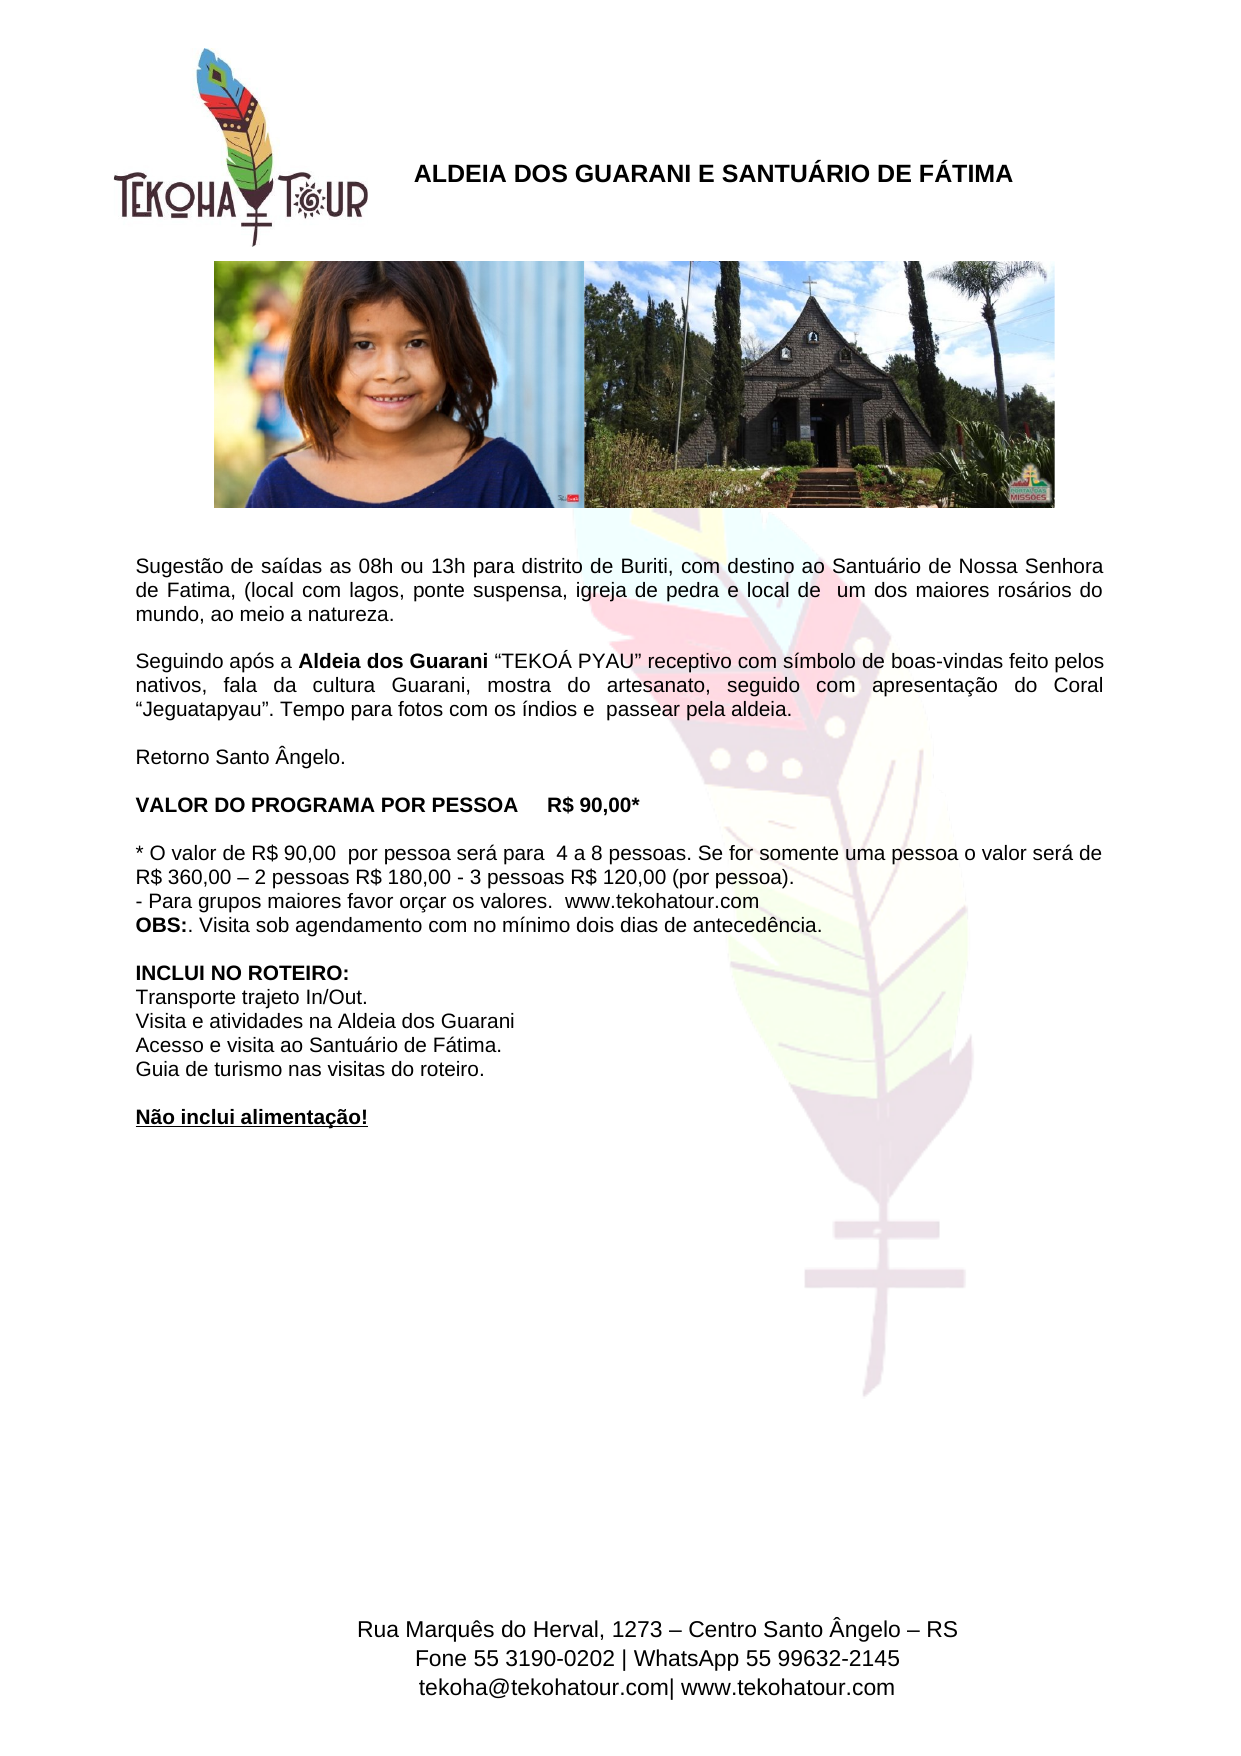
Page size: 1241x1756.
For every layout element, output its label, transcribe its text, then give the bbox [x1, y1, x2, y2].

text Acesso e visita ao Santuário de Fátima. [135, 1033, 1105, 1057]
text ALDEIA DOS GUARANI E SANTUÁRIO DE FÁTIMA [135, 158, 1105, 187]
text Visita e atividades na Aldeia dos Guarani [135, 1009, 1105, 1033]
text OBS:. Visita sob agendamento com no mínimo dois dias de antecedência. [135, 913, 1105, 937]
text VALOR DO PROGRAMA POR PESSOA R$ 90,00* [135, 793, 1105, 817]
text Retorno Santo Ângelo. [135, 745, 1105, 769]
text INCLUI NO ROTEIRO: [135, 961, 1105, 985]
picture [113, 48, 368, 247]
text Guia de turismo nas visitas do roteiro. [135, 1057, 1105, 1081]
text Seguindo após a Aldeia dos Guarani “TEKOÁ PYAU” receptivo com símbolo de boas-vindas feito pelos nativos, fala da cultura Guarani, mostra do artesanato, seguido com apresentação do Coral “Jeguatapyau”. Tempo para fotos com os índios e passear pela aldeia. [135, 649, 1105, 721]
picture [214, 261, 1055, 508]
text Sugestão de saídas as 08h ou 13h para distrito de Buriti, com destino ao Santuário de Nossa Senhora de Fatima, (local com lagos, ponte suspensa, igreja de pedra e local de um dos maiores rosários do mundo, ao meio a natureza. [135, 553, 1105, 625]
text Não inclui alimentação! [135, 1104, 1105, 1128]
text * O valor de R$ 90,00 por pessoa será para 4 a 8 pessoas. Se for somente uma pessoa o valor será de R$ 360,00 – 2 pessoas R$ 180,00 - 3 pessoas R$ 120,00 (por pessoa). [135, 841, 1105, 889]
text Transporte trajeto In/Out. [135, 985, 1105, 1009]
text - Para grupos maiores favor orçar os valores. www.tekohatour.com [135, 889, 1105, 913]
